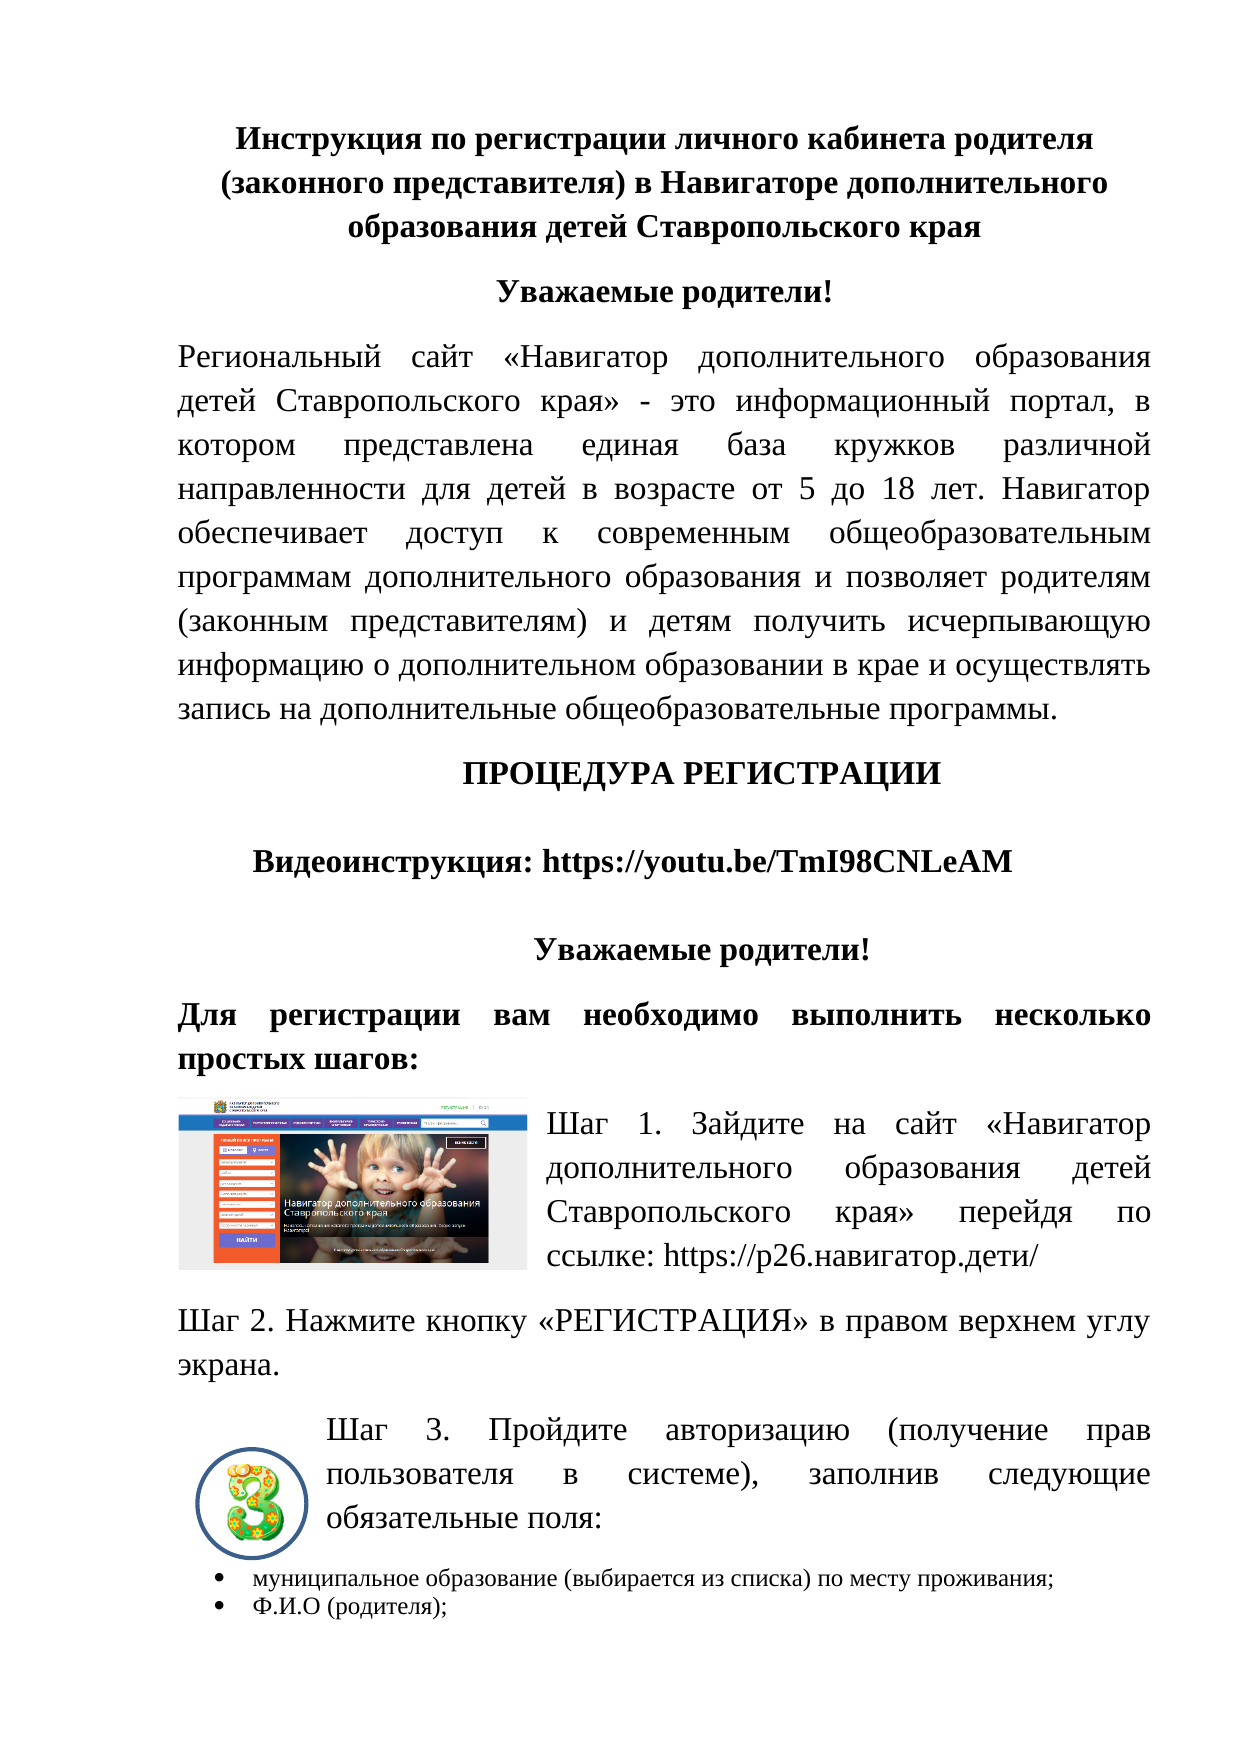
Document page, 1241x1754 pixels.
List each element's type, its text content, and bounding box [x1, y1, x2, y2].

list Уважаемые родители! [252, 930, 1152, 968]
picture [225, 1464, 285, 1542]
picture [265, 1097, 528, 1271]
list муниципальное образование (выбирается из списка) по месту проживания; [215, 1563, 1152, 1591]
text Шаг 3. Пройдите авторизацию (получение прав пользователя в системе), заполнив следующие обязательные поля: [177, 1409, 1152, 1536]
text Инструкция по регистрации личного кабинета родителя (законного представителя) в Навигаторе дополнительного образования детей Ставропольского края [177, 118, 1152, 244]
list ПРОЦЕДУРА РЕГИСТРАЦИИ [252, 753, 1152, 792]
text Уважаемые родители! [177, 271, 1152, 309]
text Шаг 2. Нажмите кнопку «РЕГИСТРАЦИЯ» в правом верхнем углу экрана. [177, 1301, 1152, 1383]
list Ф.И.О (родителя); [215, 1591, 1152, 1620]
text Для регистрации вам необходимо выполнить несколько простых шагов: [177, 994, 1152, 1077]
list Видеоинструкция: https://youtu.be/TmI98CNLeAM [252, 842, 1152, 880]
text Региональный сайт «Навигатор дополнительного образования детей Ставропольского края» - это информационный портал, в котором представлена единая база кружков различной направленности для детей в возрасте от 5 до 18 лет. Навигатор обеспечивает доступ к современным общеобразовательным программам дополнительного образования и позволяет родителям (законным представителям) и детям получить исчерпывающую информацию о дополнительном образовании в крае и осуществлять запись на дополнительные общеобразовательные программы. [177, 336, 1152, 727]
